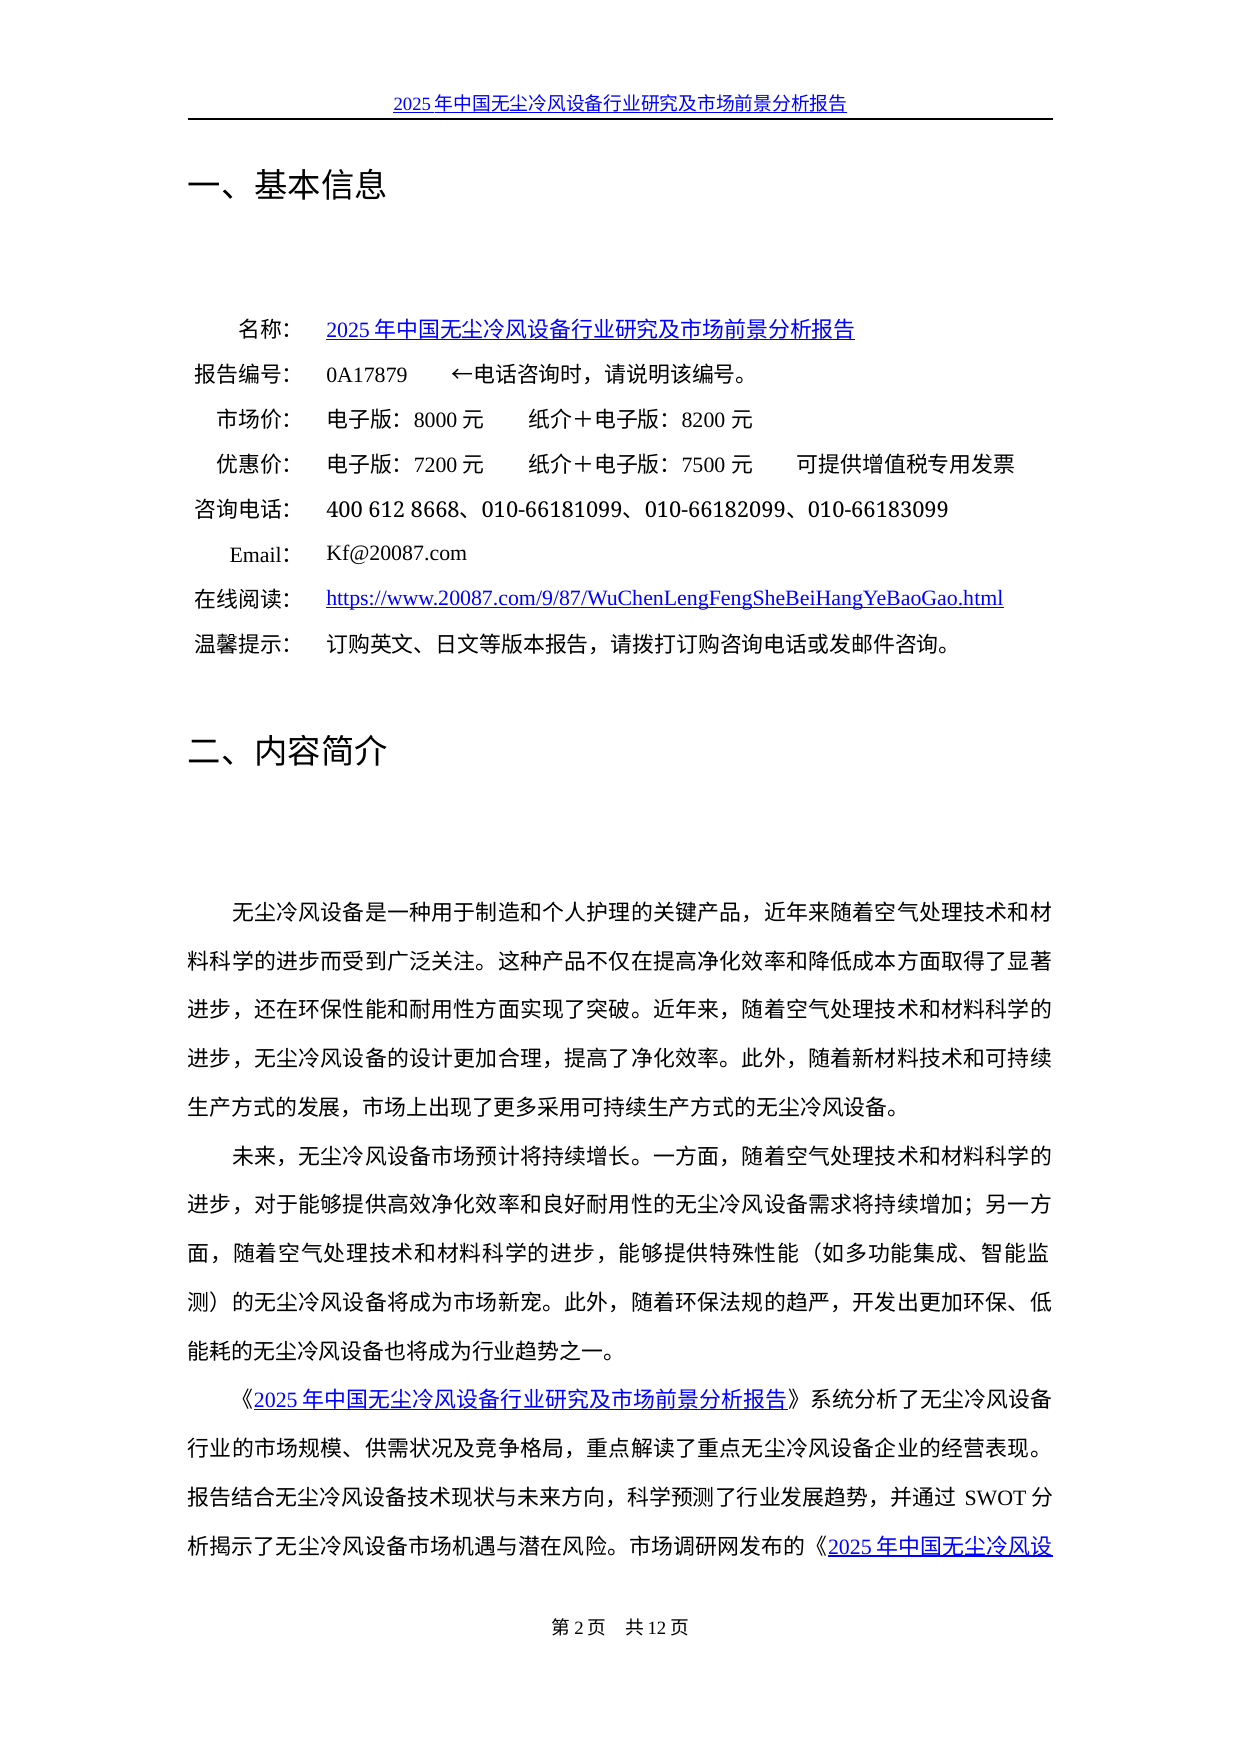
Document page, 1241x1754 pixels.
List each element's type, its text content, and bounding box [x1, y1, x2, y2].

table_cell 电子版：8000 元 纸介＋电子版：8200 元 [315, 402, 1073, 447]
table_cell 市场价： [167, 402, 315, 447]
table_cell 电子版：7200 元 纸介＋电子版：7500 元 可提供增值税专用发票 [315, 447, 1073, 492]
table_cell Email： [167, 537, 315, 582]
table_cell 订购英文、日文等版本报告，请拨打订购咨询电话或发邮件咨询。 [315, 627, 1073, 672]
title 二、内容简介 [187, 717, 1053, 782]
table_cell 优惠价： [167, 447, 315, 492]
table_cell [315, 582, 1073, 627]
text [187, 894, 1053, 1561]
table_cell 400 612 8668、010-66181099、010-66182099、010-66183099 [315, 492, 1073, 537]
table_cell 在线阅读： [167, 582, 315, 627]
table_header 2025年中国无尘冷风设备行业研究及市场前景分析报告 [315, 312, 1073, 357]
table_cell 0A17879 ←电话咨询时，请说明该编号。 [315, 357, 1073, 402]
table_cell 咨询电话： [167, 492, 315, 537]
table_cell 报告编号： [167, 357, 315, 402]
table_header 名称： [167, 312, 315, 357]
table_cell Kf@20087.com [315, 537, 1073, 582]
title 一、基本信息 [187, 150, 1053, 215]
table_cell 温馨提示： [167, 627, 315, 672]
